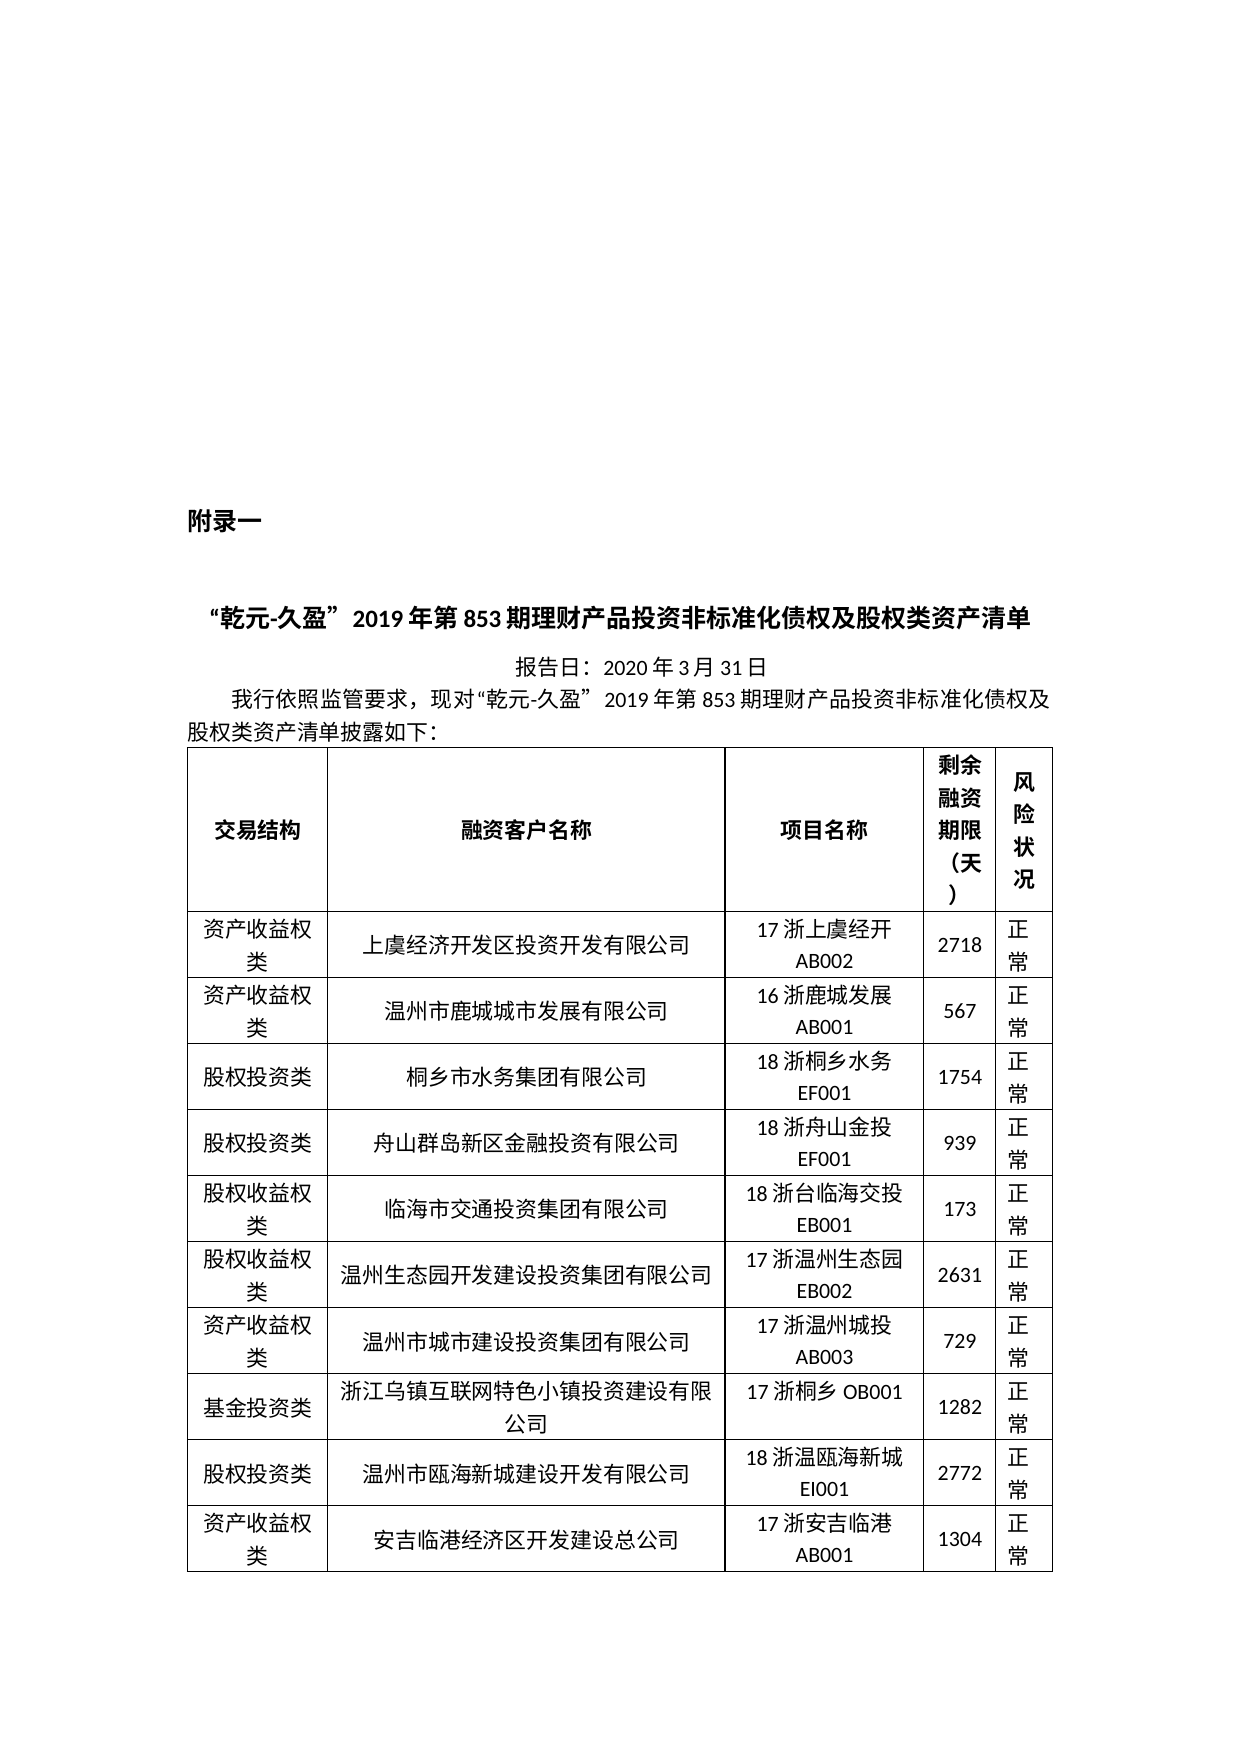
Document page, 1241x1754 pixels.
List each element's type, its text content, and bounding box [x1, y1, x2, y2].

table_cell 正常 [996, 1110, 1052, 1175]
table_cell 上虞经济开发区投资开发有限公司 [328, 912, 724, 977]
table_header 风险状况 [996, 748, 1052, 911]
table_cell 安吉临港经济区开发建设总公司 [328, 1506, 724, 1571]
table_cell 17浙温州城投AB003 [726, 1308, 923, 1373]
table_cell 股权投资类 [188, 1044, 327, 1109]
text 附录一 [187, 487, 1053, 552]
text 我行依照监管要求，现对“乾元-久盈”2019年第853期理财产品投资非标准化债权及股权类资产清单披露如下： [187, 682, 1053, 747]
table_cell 1282 [924, 1374, 995, 1439]
table_cell 正常 [996, 1440, 1052, 1505]
table_cell 正常 [996, 1374, 1052, 1439]
table_cell 资产收益权类 [188, 1506, 327, 1571]
table_header 项目名称 [726, 748, 923, 911]
table_cell 正常 [996, 1176, 1052, 1241]
table_header 剩余融资期限（天） [924, 748, 995, 911]
table_cell 17浙上虞经开AB002 [726, 912, 923, 977]
table_cell 正常 [996, 1242, 1052, 1307]
table_cell 正常 [996, 1308, 1052, 1373]
table_cell 温州市瓯海新城建设开发有限公司 [328, 1440, 724, 1505]
table_cell 股权投资类 [188, 1440, 327, 1505]
table_cell 567 [924, 978, 995, 1043]
table_cell 2631 [924, 1242, 995, 1307]
table_cell 18浙台临海交投EB001 [726, 1176, 923, 1241]
table_cell 股权投资类 [188, 1110, 327, 1175]
table_cell 临海市交通投资集团有限公司 [328, 1176, 724, 1241]
table_cell 基金投资类 [188, 1374, 327, 1439]
table_cell 温州市城市建设投资集团有限公司 [328, 1308, 724, 1373]
table_cell 股权收益权类 [188, 1242, 327, 1307]
text 报告日：2020年3月31日 [187, 649, 1053, 682]
table_cell 2718 [924, 912, 995, 977]
table_cell 温州市鹿城城市发展有限公司 [328, 978, 724, 1043]
table_cell 173 [924, 1176, 995, 1241]
table_cell 1304 [924, 1506, 995, 1571]
table_cell 正常 [996, 978, 1052, 1043]
table_header 融资客户名称 [328, 748, 724, 911]
table_header 交易结构 [188, 748, 327, 911]
table_cell 17浙温州生态园EB002 [726, 1242, 923, 1307]
table_cell 桐乡市水务集团有限公司 [328, 1044, 724, 1109]
table_cell 资产收益权类 [188, 912, 327, 977]
table_cell 17浙安吉临港AB001 [726, 1506, 923, 1571]
table_cell 2772 [924, 1440, 995, 1505]
table_cell 资产收益权类 [188, 978, 327, 1043]
table_cell 18浙桐乡水务EF001 [726, 1044, 923, 1109]
table_cell 1754 [924, 1044, 995, 1109]
table_cell 温州生态园开发建设投资集团有限公司 [328, 1242, 724, 1307]
table_cell 正常 [996, 1044, 1052, 1109]
table_cell 939 [924, 1110, 995, 1175]
table_cell 18浙舟山金投EF001 [726, 1110, 923, 1175]
table_cell 18浙温瓯海新城EI001 [726, 1440, 923, 1505]
table_cell 17浙桐乡OB001 [726, 1374, 923, 1439]
table_cell 浙江乌镇互联网特色小镇投资建设有限公司 [328, 1374, 724, 1439]
table_cell 16浙鹿城发展AB001 [726, 978, 923, 1043]
table_cell 正常 [996, 1506, 1052, 1571]
table_cell 正常 [996, 912, 1052, 977]
table_cell 股权收益权类 [188, 1176, 327, 1241]
table_cell 729 [924, 1308, 995, 1373]
table_cell 资产收益权类 [188, 1308, 327, 1373]
table_cell 舟山群岛新区金融投资有限公司 [328, 1110, 724, 1175]
text “乾元-久盈”2019年第853期理财产品投资非标准化债权及股权类资产清单 [187, 584, 1053, 649]
